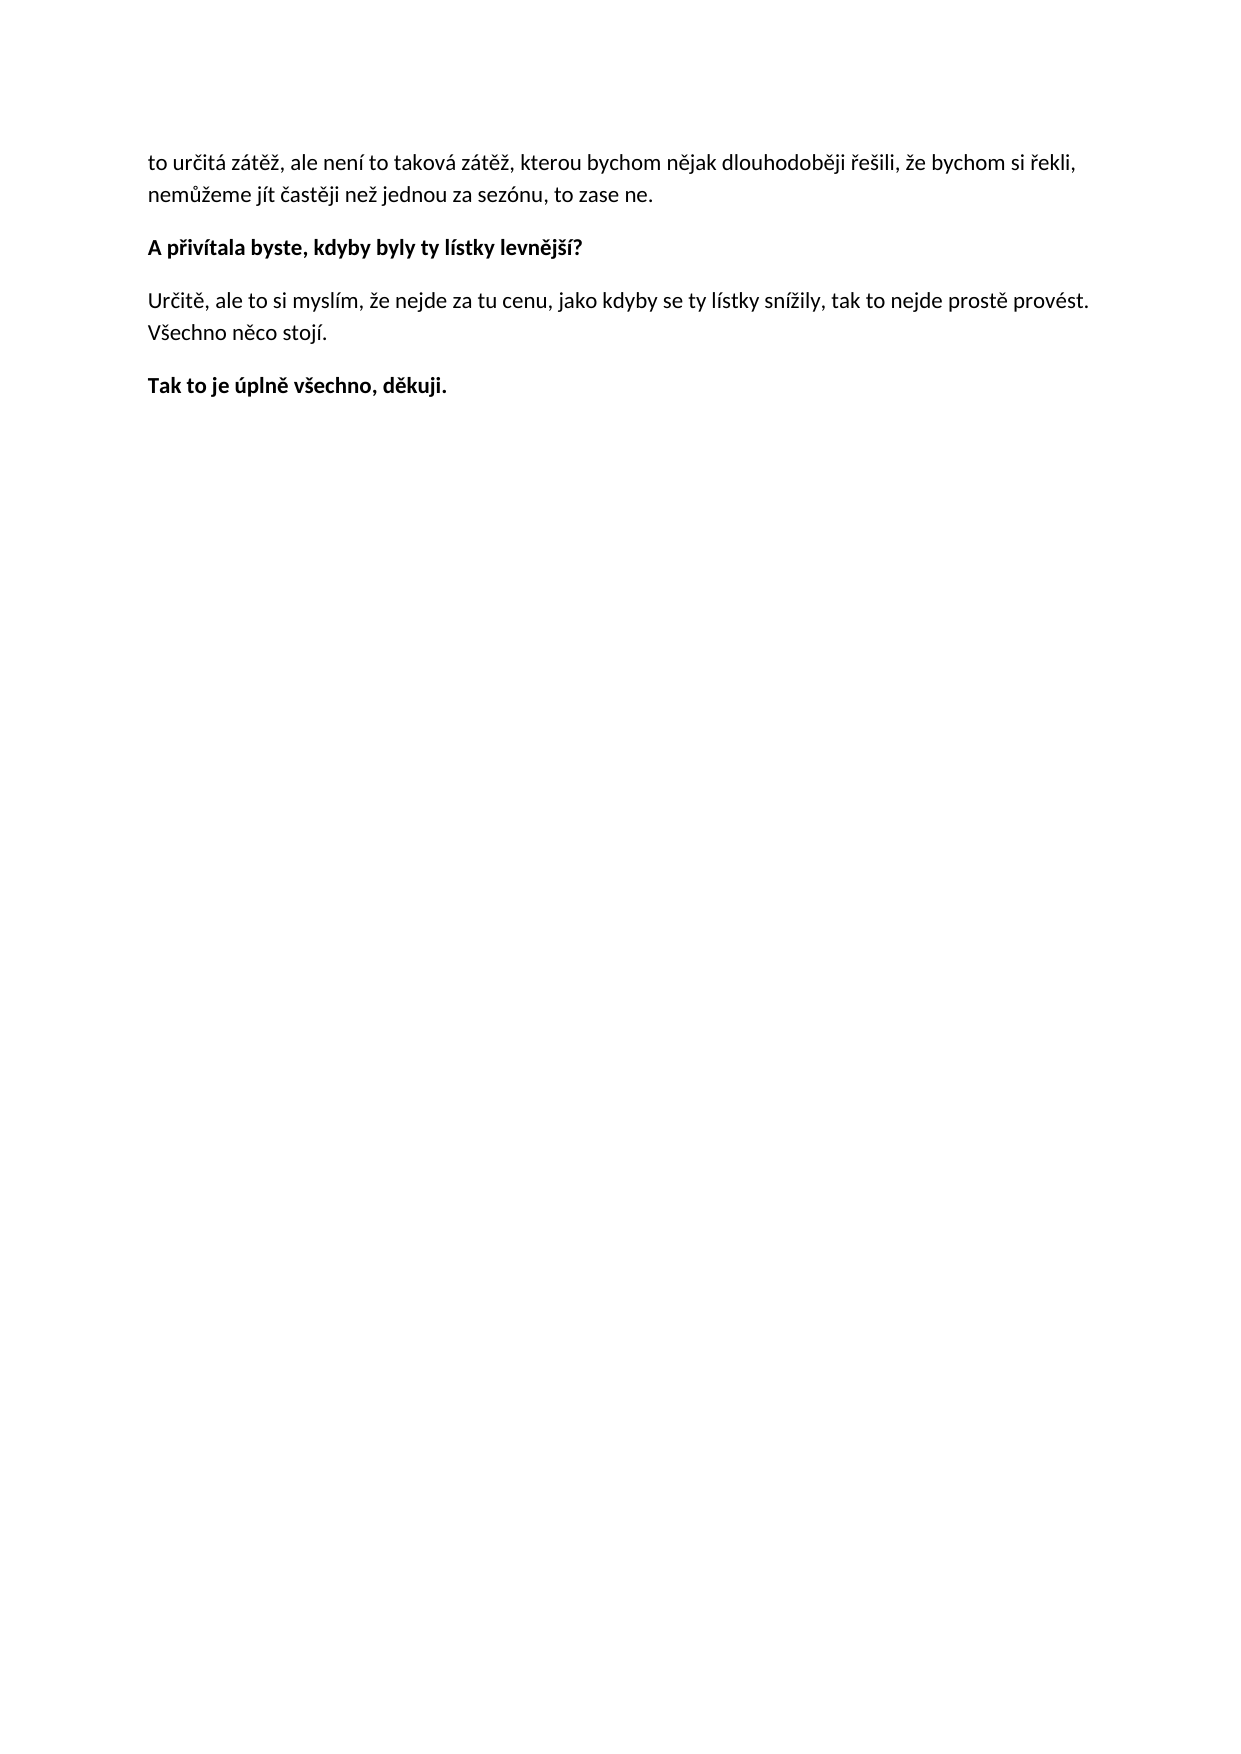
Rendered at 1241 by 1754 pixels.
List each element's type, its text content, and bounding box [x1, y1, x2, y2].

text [148, 148, 1093, 208]
text Tak to je úplně všechno, děkuji. [148, 371, 1093, 399]
text Určitě, ale to si myslím, že nejde za tu cenu, jako kdyby se ty lístky snížily, tak to nejde prostě provést. Všechno něco stojí. [148, 286, 1093, 346]
text A přivítala byste, kdyby byly ty lístky levnější? [148, 233, 1093, 261]
